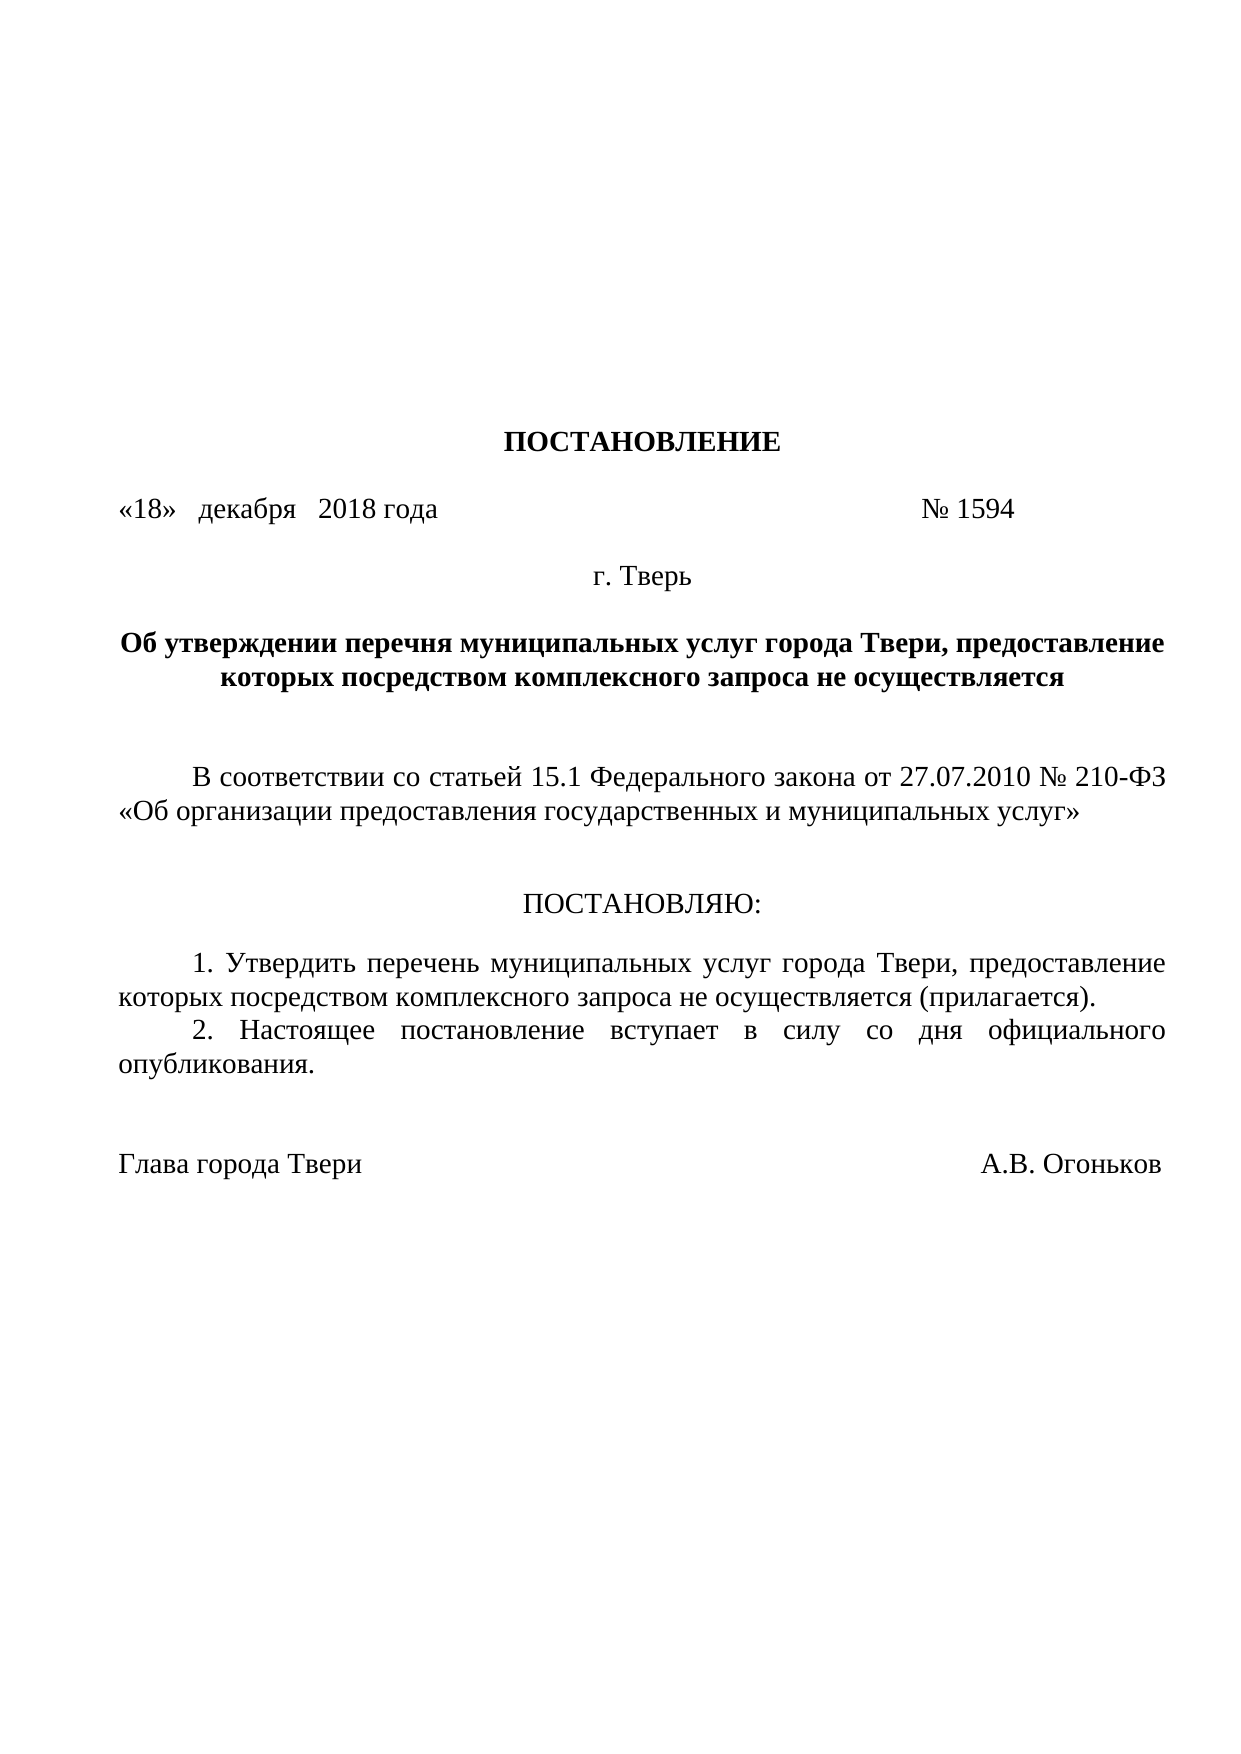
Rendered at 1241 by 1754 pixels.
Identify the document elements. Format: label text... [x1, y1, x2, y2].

text ПОСТАНОВЛЕНИЕ [118, 424, 1167, 458]
text г. Тверь [118, 558, 1167, 592]
title Об утверждении перечня муниципальных услуг города Твери, предоставление [118, 625, 1167, 659]
text ПОСТАНОВЛЯЮ: [118, 886, 1167, 919]
text «18» декабря 2018 года № 1594 [118, 491, 1167, 525]
title которых посредством комплексного запроса не осуществляется [118, 659, 1167, 692]
text В соответствии со статьей 15.1 Федерального закона от 27.07.2010 № 210-ФЗ «Об организации предоставления государственных и муниципальных услуг» [118, 759, 1167, 827]
text Глава города Твери А.В. Огоньков [118, 1147, 1167, 1180]
text 1. Утвердить перечень муниципальных услуг города Твери, предоставление которых посредством комплексного запроса не осуществляется (прилагается). [118, 945, 1167, 1012]
text 2. Настоящее постановление вступает в силу со дня официального опубликования. [118, 1012, 1167, 1079]
